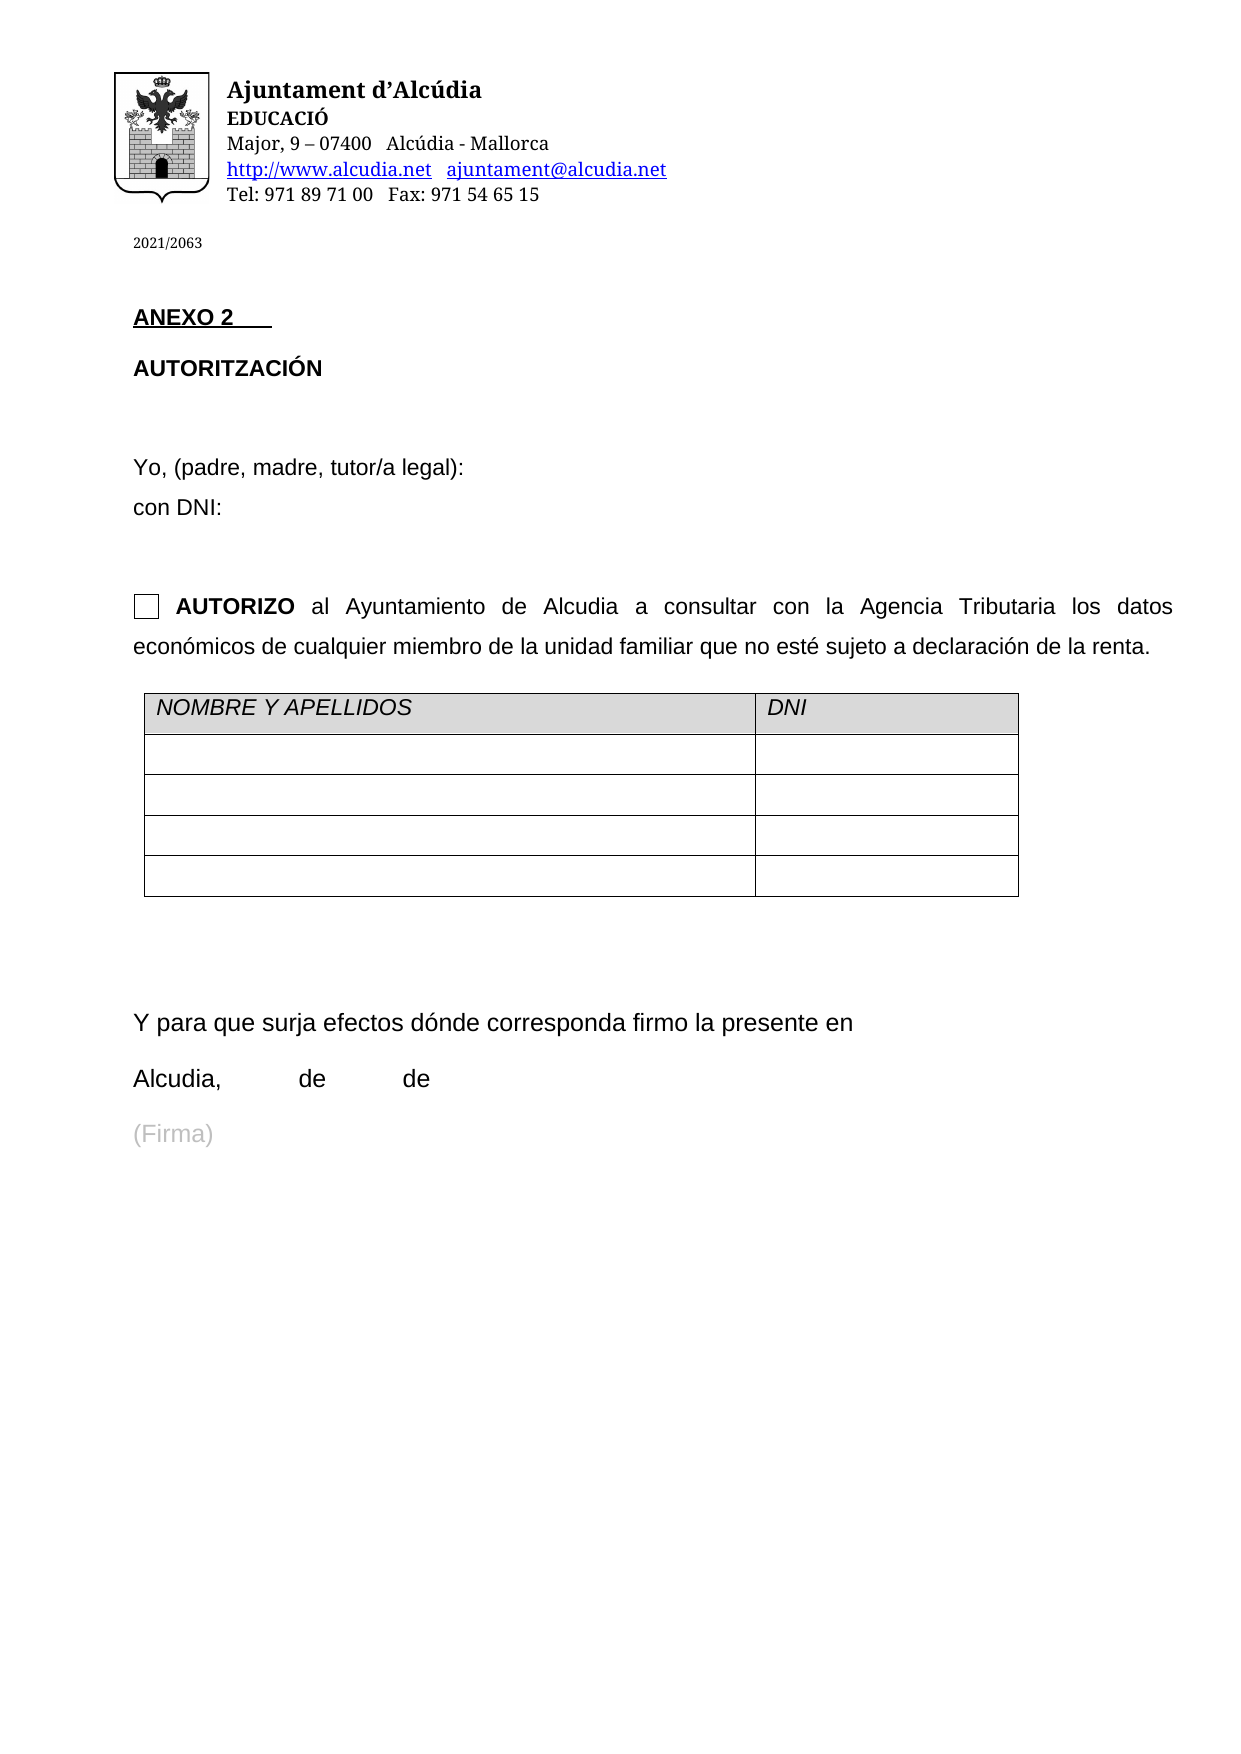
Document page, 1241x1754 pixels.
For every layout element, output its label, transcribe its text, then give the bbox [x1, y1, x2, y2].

table_cell [756, 816, 1018, 855]
picture [114, 72, 210, 204]
table_header NOMBRE Y APELLIDOS [145, 694, 755, 733]
table_cell [756, 735, 1018, 774]
text AUTORIZO al Ayuntamiento de Alcudia a consultar con la Agencia Tributaria los datos económicos de cualquier miembro de la unidad familiar que no esté sujeto a declaración de la renta. [133, 593, 1174, 659]
table_header DNI [756, 694, 1018, 733]
text AUTORITZACIÓN [133, 354, 1174, 381]
table_cell [145, 735, 755, 774]
table_cell [756, 775, 1018, 814]
table_cell [756, 856, 1018, 896]
table_cell [145, 775, 755, 814]
table_cell [145, 856, 755, 896]
text ANEXO 2 [133, 303, 1174, 330]
text Alcudia, de de [133, 1063, 1174, 1092]
table_cell [145, 816, 755, 855]
text Yo, (padre, madre, tutor/a legal): [133, 454, 1173, 480]
text Y para que surja efectos dónde corresponda firmo la presente en [133, 1008, 1174, 1037]
text con DNI: [133, 493, 1173, 520]
text (Firma) [133, 1119, 1174, 1148]
